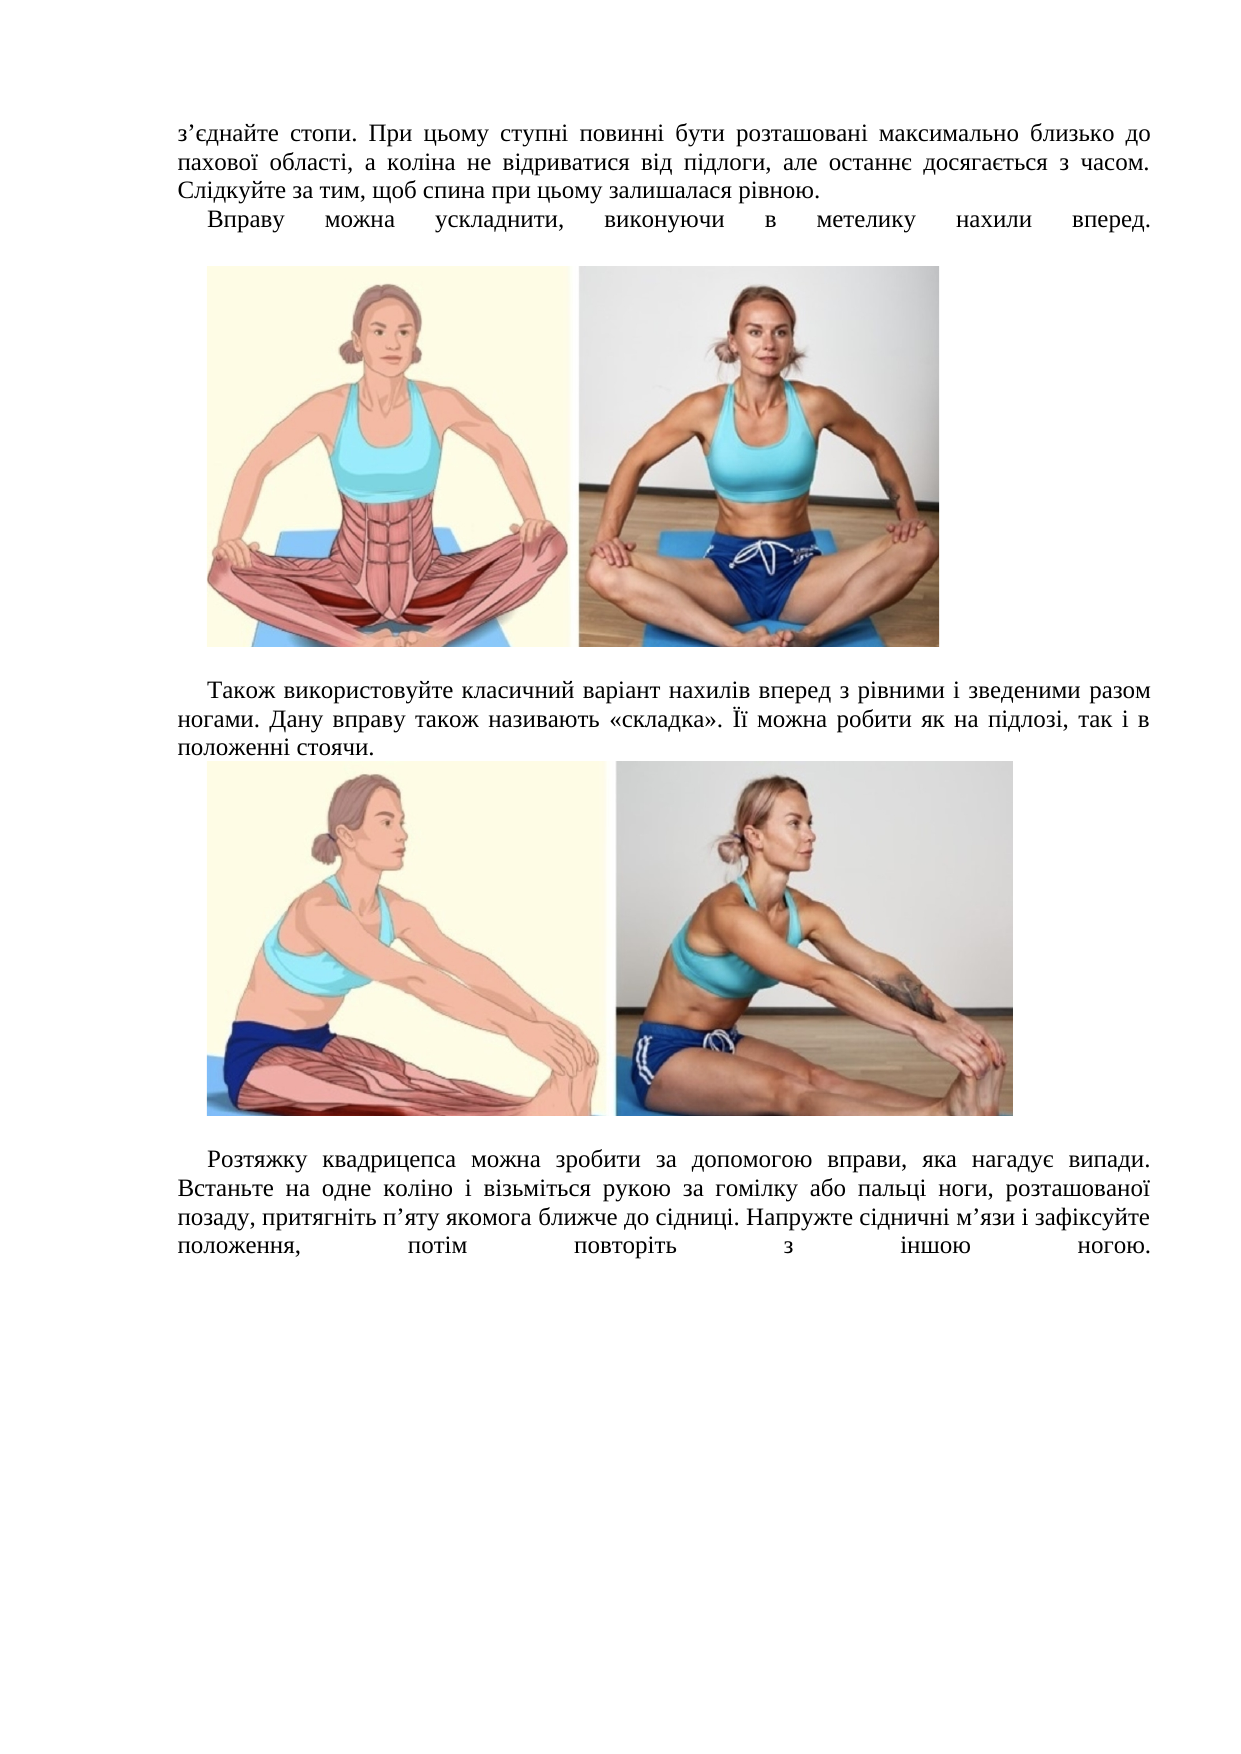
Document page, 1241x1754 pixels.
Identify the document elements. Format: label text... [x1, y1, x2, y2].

text Також використовуйте класичний варіант нахилів вперед з рівними і зведеними разом ногами. Дану вправу також називають «складка». Її можна робити як на підлозі, так і в положенні стоячи. [177, 675, 1152, 761]
picture [206, 761, 1013, 1116]
picture [206, 266, 940, 647]
text Вправу можна ускладнити, виконуючи в метелику нахили вперед. [177, 204, 1152, 267]
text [177, 118, 1152, 204]
text Розтяжку квадрицепса можна зробити за допомогою вправи, яка нагадує випади. Встаньте на одне коліно і візьміться рукою за гомілку або пальці ноги, розташованої позаду, притягніть п’яту якомога ближче до сідниці. Напружте сідничні м’язи і зафіксуйте положення, потім повторіть з іншою ногою. [177, 1144, 1152, 1293]
